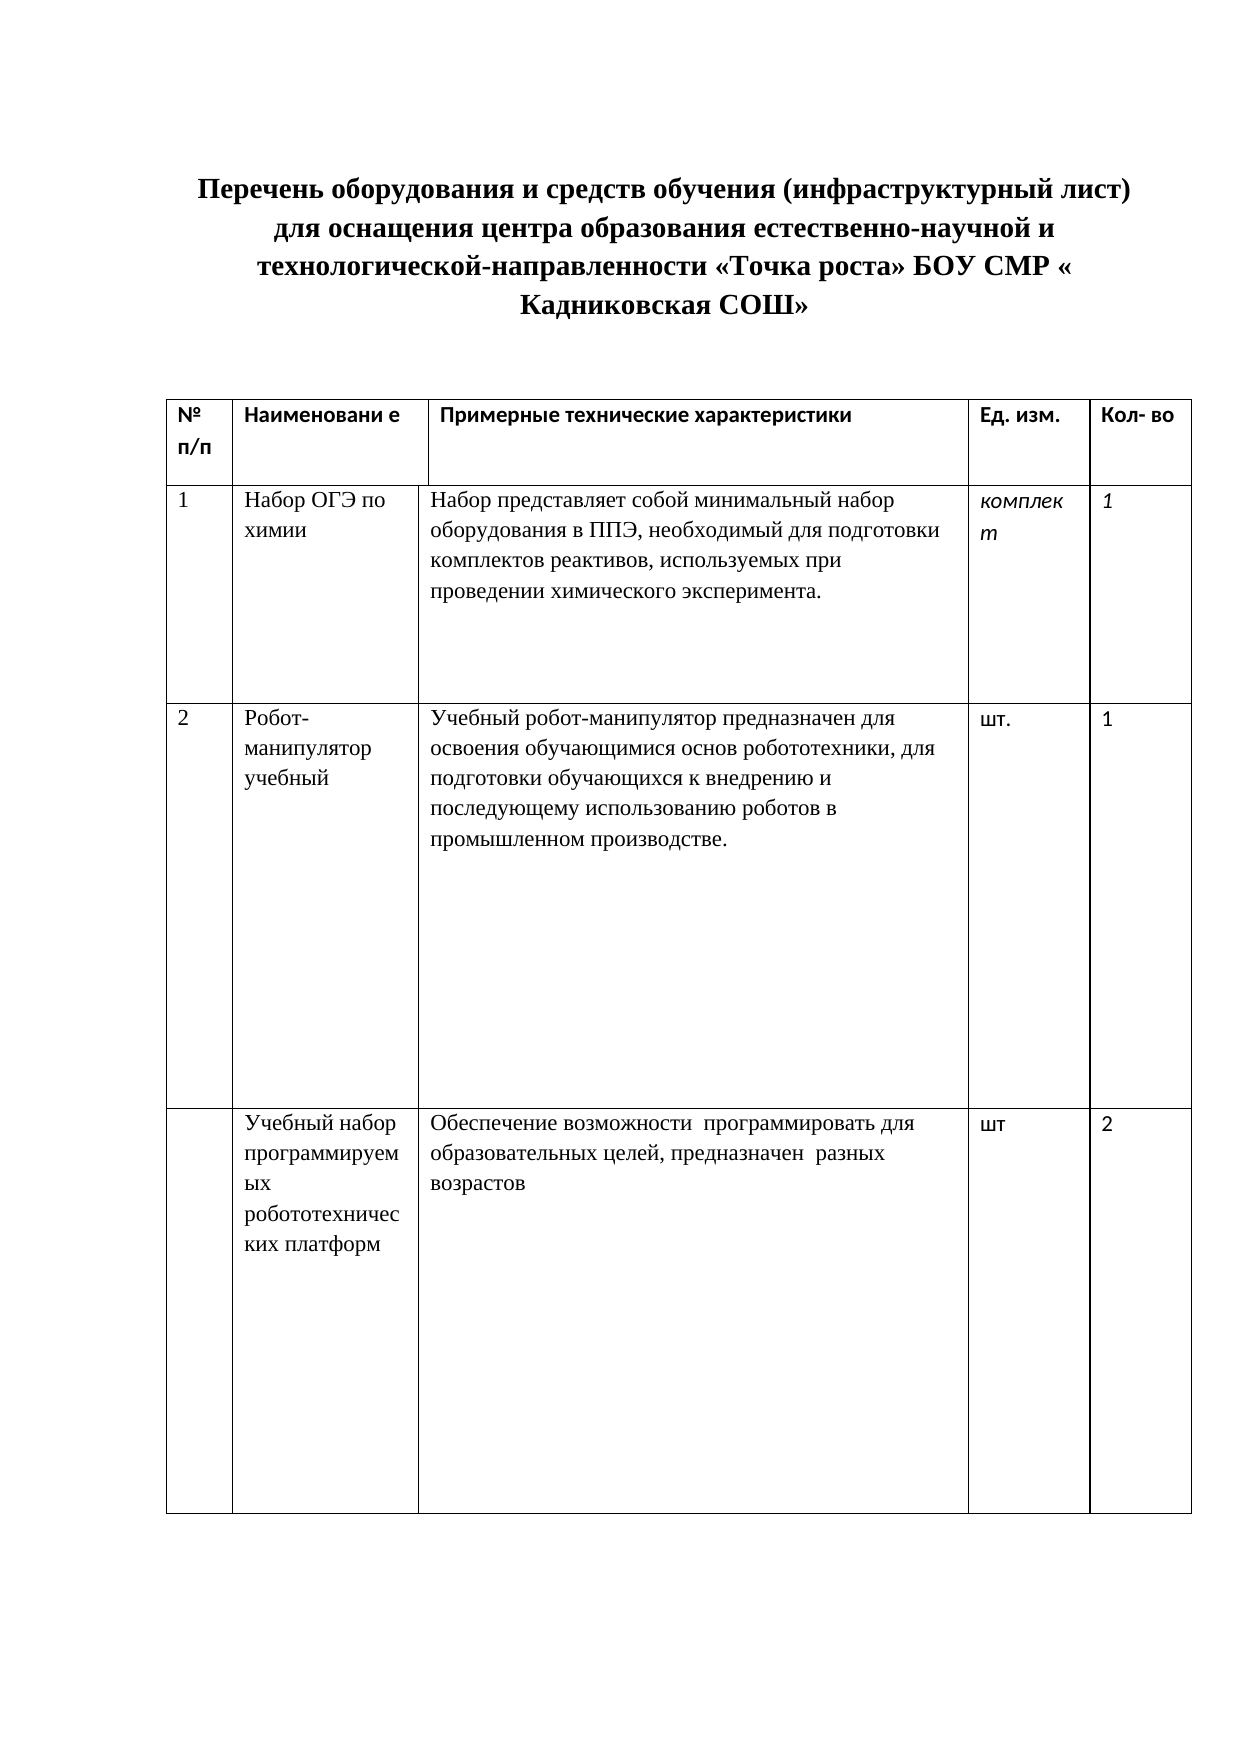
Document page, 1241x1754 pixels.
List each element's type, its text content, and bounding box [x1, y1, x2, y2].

table_header Кол- во [1091, 400, 1191, 485]
table_cell Обеспечение возможности программировать для образовательных целей, предназначен разных возрастов [419, 1109, 968, 1513]
table_cell шт. [969, 704, 1089, 1108]
table_cell 1 [167, 486, 232, 703]
table_header № п/п [167, 400, 232, 485]
table_cell Учебный набор программируемых робототехнических платформ [233, 1109, 418, 1513]
table_cell 2 [1091, 1109, 1191, 1513]
table_cell 1 [1091, 486, 1191, 703]
table_cell комплек т [969, 486, 1089, 703]
text Перечень оборудования и средств обучения (инфраструктурный лист) для оснащения центра образования естественно-научной и технологической-направленности «Точка роста» БОУ СМР « Кадниковская СОШ» [177, 171, 1152, 320]
table_cell шт [969, 1109, 1089, 1513]
table_header Ед. изм. [969, 400, 1089, 485]
table_header Наименовани е [233, 400, 428, 485]
table_cell 1 [1091, 704, 1191, 1108]
table_cell 2 [167, 704, 232, 1108]
table_cell [167, 1109, 232, 1513]
table_cell Набор ОГЭ по химии [233, 486, 418, 703]
table_cell Набор представляет собой минимальный набор оборудования в ППЭ, необходимый для подготовки комплектов реактивов, используемых при проведении химического эксперимента. [419, 486, 968, 703]
table_cell Учебный робот-манипулятор предназначен для освоения обучающимися основ робототехники, для подготовки обучающихся к внедрению и последующему использованию роботов в промышленном производстве. [419, 704, 968, 1108]
table_cell Робот- манипулятор учебный [233, 704, 418, 1108]
table_header Примерные технические характеристики [429, 400, 968, 485]
